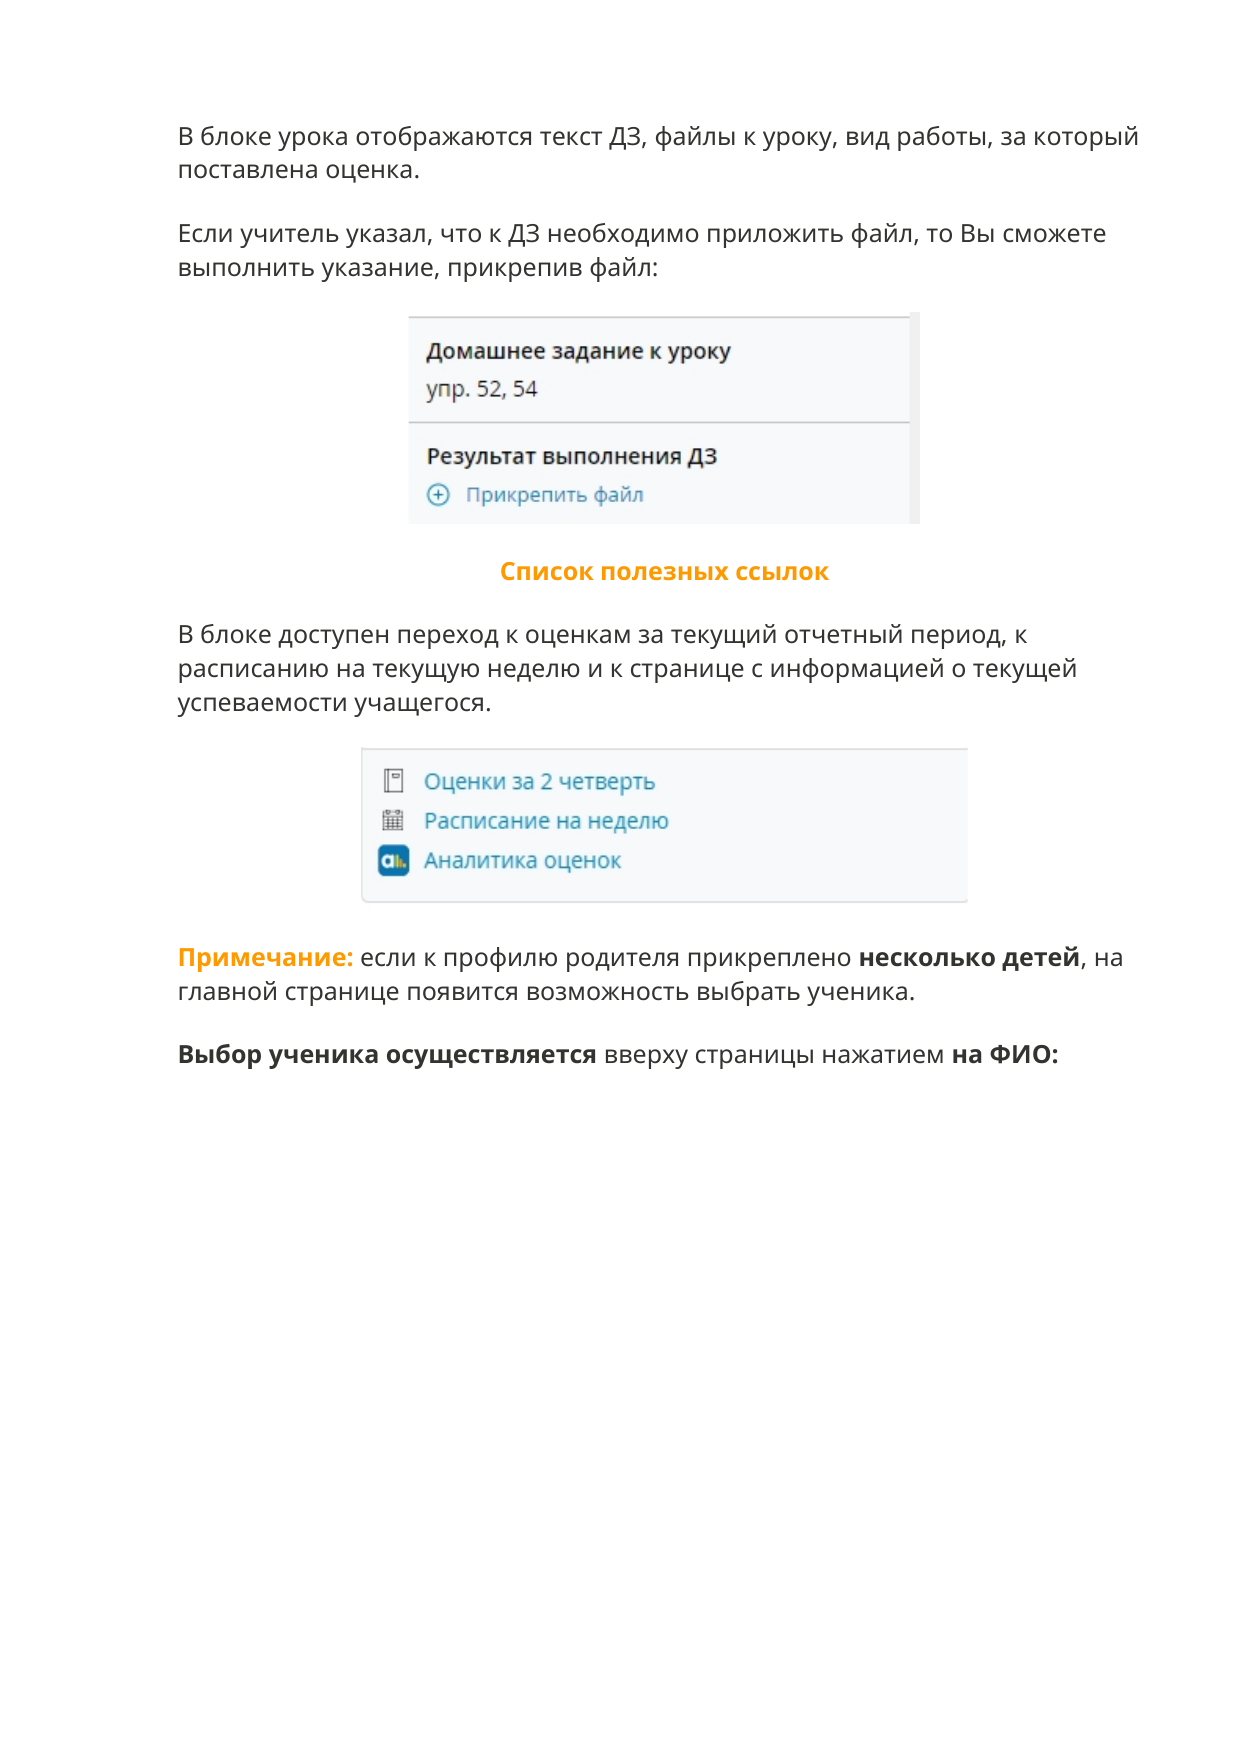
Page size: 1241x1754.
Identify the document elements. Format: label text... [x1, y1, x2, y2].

text Список полезных ссылок [177, 553, 1152, 587]
picture [408, 312, 920, 524]
text В блоке урока отображаются текст ДЗ, файлы к уроку, вид работы, за который поставлена оценка. [177, 118, 1152, 186]
text Выбор ученика осуществляется вверху страницы нажатием на ФИО: [177, 1037, 1152, 1071]
text Если учитель указал, что к ДЗ необходимо приложить файл, то Вы сможете выполнить указание, прикрепив файл: [177, 215, 1152, 283]
picture [361, 747, 968, 911]
text В блоке доступен переход к оценкам за текущий отчетный период, к расписанию на текущую неделю и к странице с информацией о текущей успеваемости учащегося. [177, 616, 1152, 718]
text Примечание: если к профилю родителя прикреплено несколько детей, на главной странице появится возможность выбрать ученика. [177, 939, 1152, 1007]
